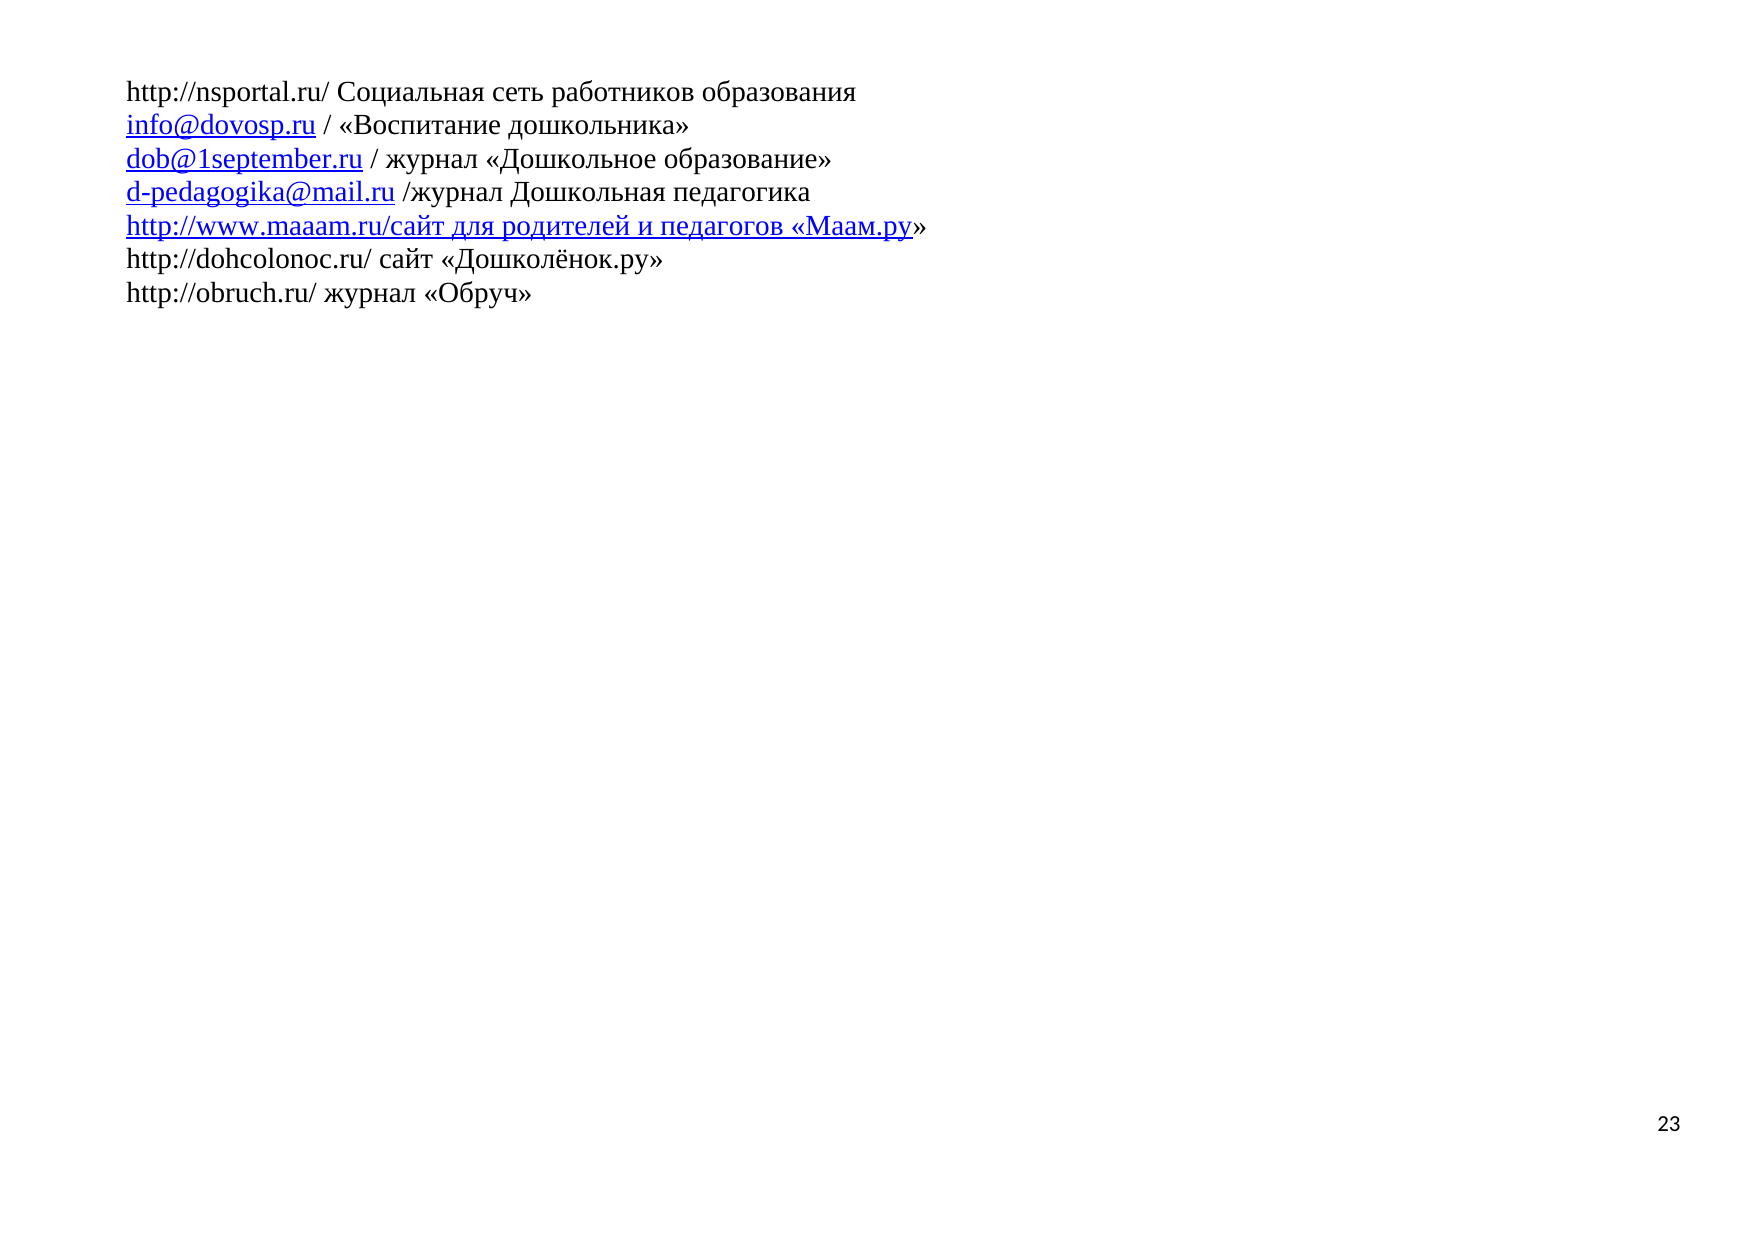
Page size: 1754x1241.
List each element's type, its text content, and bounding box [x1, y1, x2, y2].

text http://dohcolonoc.ru/ сайт «Дошколёнок.ру» [126, 242, 1680, 275]
text dob@1september.ru / журнал «Дошкольное образование» [126, 141, 1680, 174]
text http://nsportal.ru/ Социальная сеть работников образования [126, 74, 1680, 107]
text d-pedagogika@mail.ru /журнал Дошкольная педагогика [126, 174, 1680, 208]
text http://obruch.ru/ журнал «Обруч» [126, 275, 1680, 309]
text http://www.maaam.ru/сайт для родителей и педагогов «Маам.ру» [126, 208, 1680, 242]
text info@dovosp.ru / «Воспитание дошкольника» [126, 107, 1680, 141]
